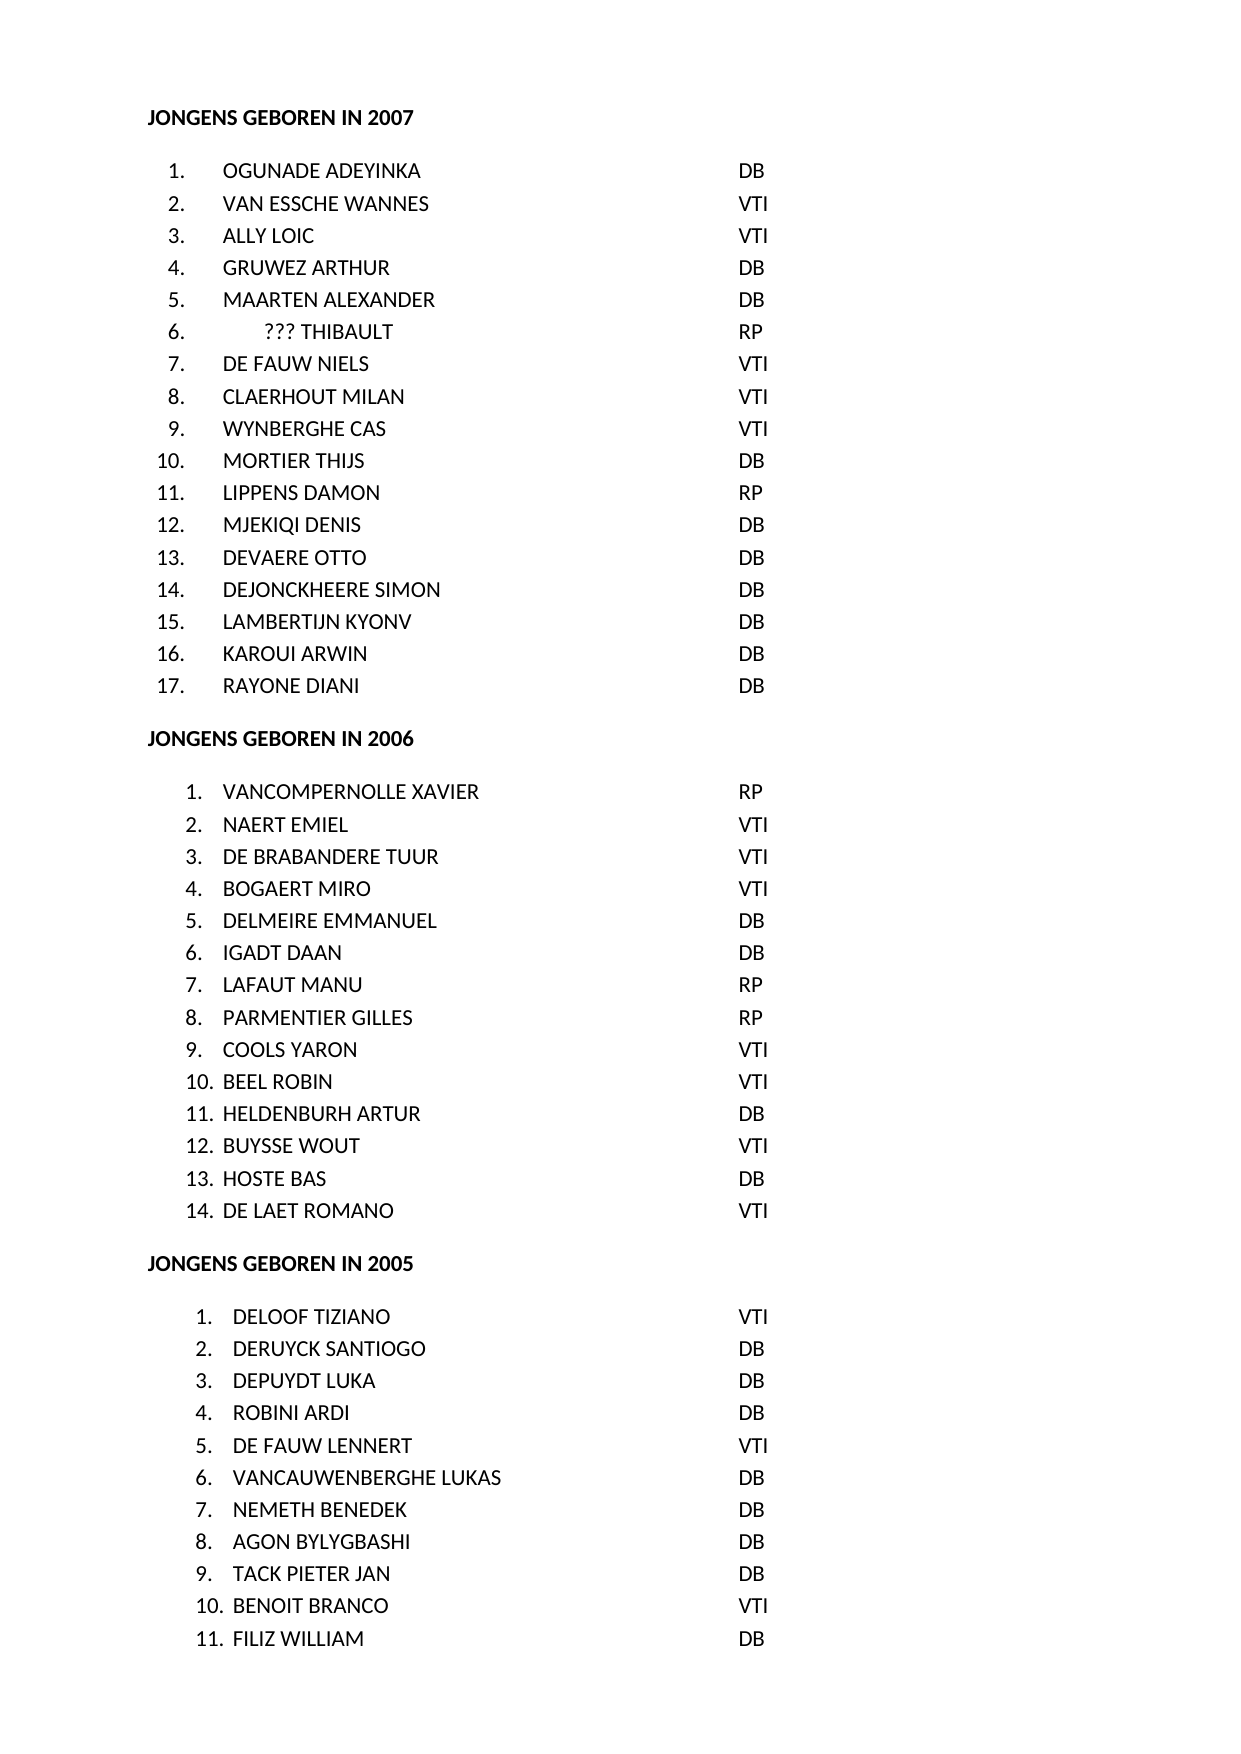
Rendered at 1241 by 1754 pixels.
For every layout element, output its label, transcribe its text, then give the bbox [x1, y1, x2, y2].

list DE FAUW LENNERT VTI [195, 1431, 1093, 1459]
list DELMEIRE EMMANUEL DB [185, 906, 1093, 934]
list LAFAUT MANU RP [185, 971, 1093, 999]
list VANCAUWENBERGHE LUKAS DB [195, 1463, 1093, 1491]
list CLAERHOUT MILAN VTI [185, 382, 1093, 410]
list LAMBERTIJN KYONV DB [185, 607, 1093, 635]
list AGON BYLYGBASHI DB [195, 1527, 1093, 1555]
list BOGAERT MIRO VTI [185, 874, 1093, 902]
list COOLS YARON VTI [185, 1035, 1093, 1063]
list RAYONE DIANI DB [185, 671, 1093, 699]
list GRUWEZ ARTHUR DB [185, 253, 1093, 281]
list ??? THIBAULT RP [185, 317, 1093, 345]
list TACK PIETER JAN DB [195, 1559, 1093, 1587]
list DEJONCKHEERE SIMON DB [185, 575, 1093, 603]
list BENOIT BRANCO VTI [195, 1592, 1093, 1620]
list DERUYCK SANTIOGO DB [195, 1334, 1093, 1362]
list OGUNADE ADEYINKA DB [185, 156, 1093, 184]
list DE FAUW NIELS VTI [185, 349, 1093, 378]
list LIPPENS DAMON RP [185, 478, 1093, 506]
list FILIZ WILLIAM DB [195, 1624, 1093, 1652]
list NEMETH BENEDEK DB [195, 1495, 1093, 1523]
list DEVAERE OTTO DB [185, 543, 1093, 571]
list MAARTEN ALEXANDER DB [185, 285, 1093, 313]
list BUYSSE WOUT VTI [185, 1132, 1093, 1159]
list PARMENTIER GILLES RP [185, 1003, 1093, 1031]
list ROBINI ARDI DB [195, 1398, 1093, 1427]
list DE BRABANDERE TUUR VTI [185, 842, 1093, 870]
list VAN ESSCHE WANNES VTI [185, 189, 1093, 217]
list WYNBERGHE CAS VTI [185, 414, 1093, 442]
text JONGENS GEBOREN IN 2007 [148, 103, 1093, 131]
list DEPUYDT LUKA DB [195, 1366, 1093, 1394]
list DE LAET ROMANO VTI [185, 1196, 1093, 1224]
list MJEKIQI DENIS DB [185, 511, 1093, 538]
list ALLY LOIC VTI [185, 221, 1093, 249]
list HOSTE BAS DB [185, 1164, 1093, 1192]
list KAROUI ARWIN DB [185, 639, 1093, 667]
list VANCOMPERNOLLE XAVIER RP [185, 777, 1093, 806]
text JONGENS GEBOREN IN 2006 [148, 724, 1093, 752]
list HELDENBURH ARTUR DB [185, 1099, 1093, 1127]
list NAERT EMIEL VTI [185, 810, 1093, 838]
list BEEL ROBIN VTI [185, 1067, 1093, 1095]
text JONGENS GEBOREN IN 2005 [148, 1249, 1093, 1277]
list IGADT DAAN DB [185, 938, 1093, 966]
list MORTIER THIJS DB [185, 446, 1093, 474]
list DELOOF TIZIANO VTI [195, 1302, 1093, 1330]
